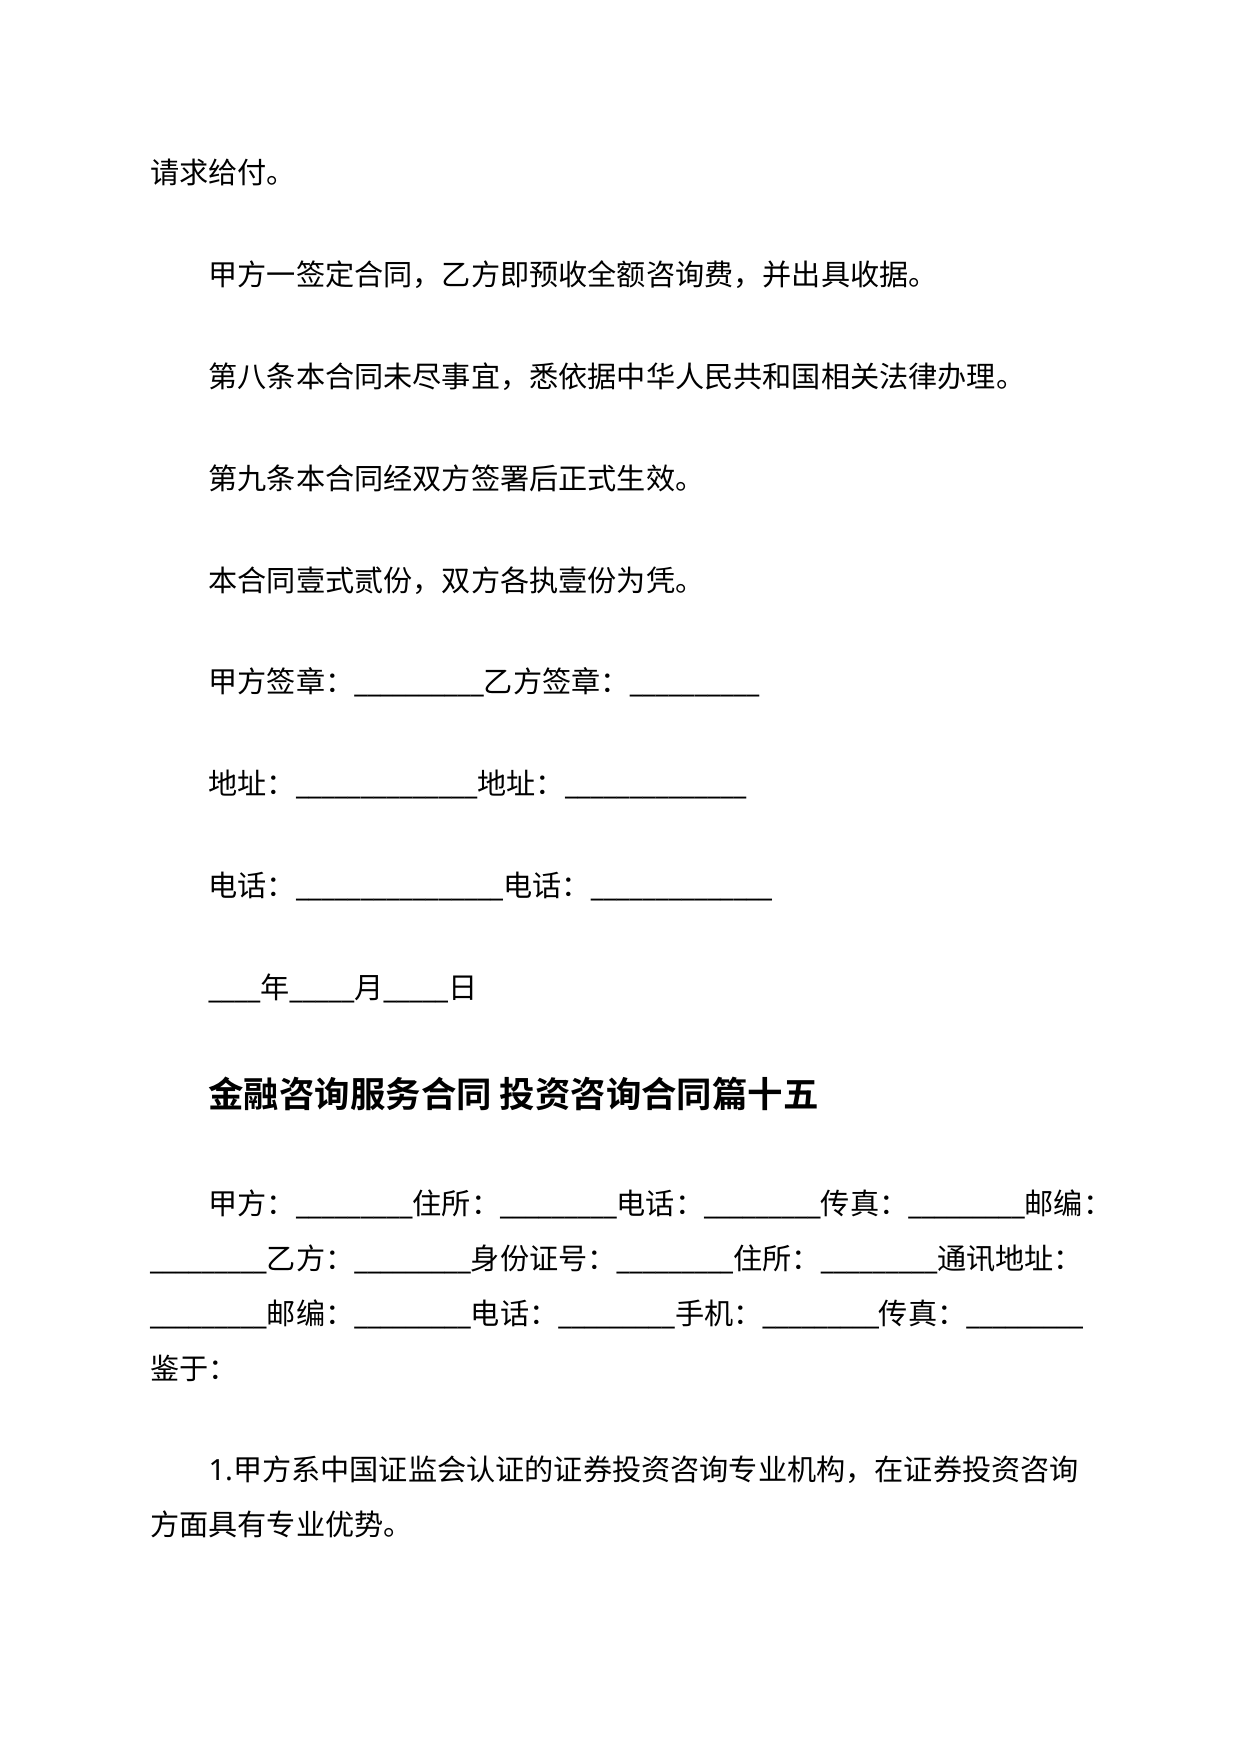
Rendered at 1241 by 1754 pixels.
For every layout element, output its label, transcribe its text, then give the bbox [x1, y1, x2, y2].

text 地址：______________地址：______________ [150, 761, 1090, 803]
text 甲方：_________住所：_________电话：_________传真：_________邮编：_________乙方：_________身份证号：_________住所：_________通讯地址：_________邮编：_________电话：_________手机：_________传真：_________鉴于： [150, 1180, 1090, 1387]
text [150, 150, 1090, 192]
text 金融咨询服务合同 投资咨询合同篇十五 [150, 1067, 1090, 1118]
text 甲方签章：__________乙方签章：__________ [150, 659, 1090, 701]
text 第八条本合同未尽事宜，悉依据中华人民共和国相关法律办理。 [150, 353, 1090, 396]
text 甲方一签定合同，乙方即预收全额咨询费，并出具收据。 [150, 252, 1090, 294]
text ____年_____月_____日 [150, 965, 1090, 1007]
text 1.甲方系中国证监会认证的证券投资咨询专业机构，在证券投资咨询方面具有专业优势。 [150, 1447, 1090, 1544]
text 第九条本合同经双方签署后正式生效。 [150, 455, 1090, 498]
text 电话：________________电话：______________ [150, 863, 1090, 905]
text 本合同壹式贰份，双方各执壹份为凭。 [150, 557, 1090, 599]
